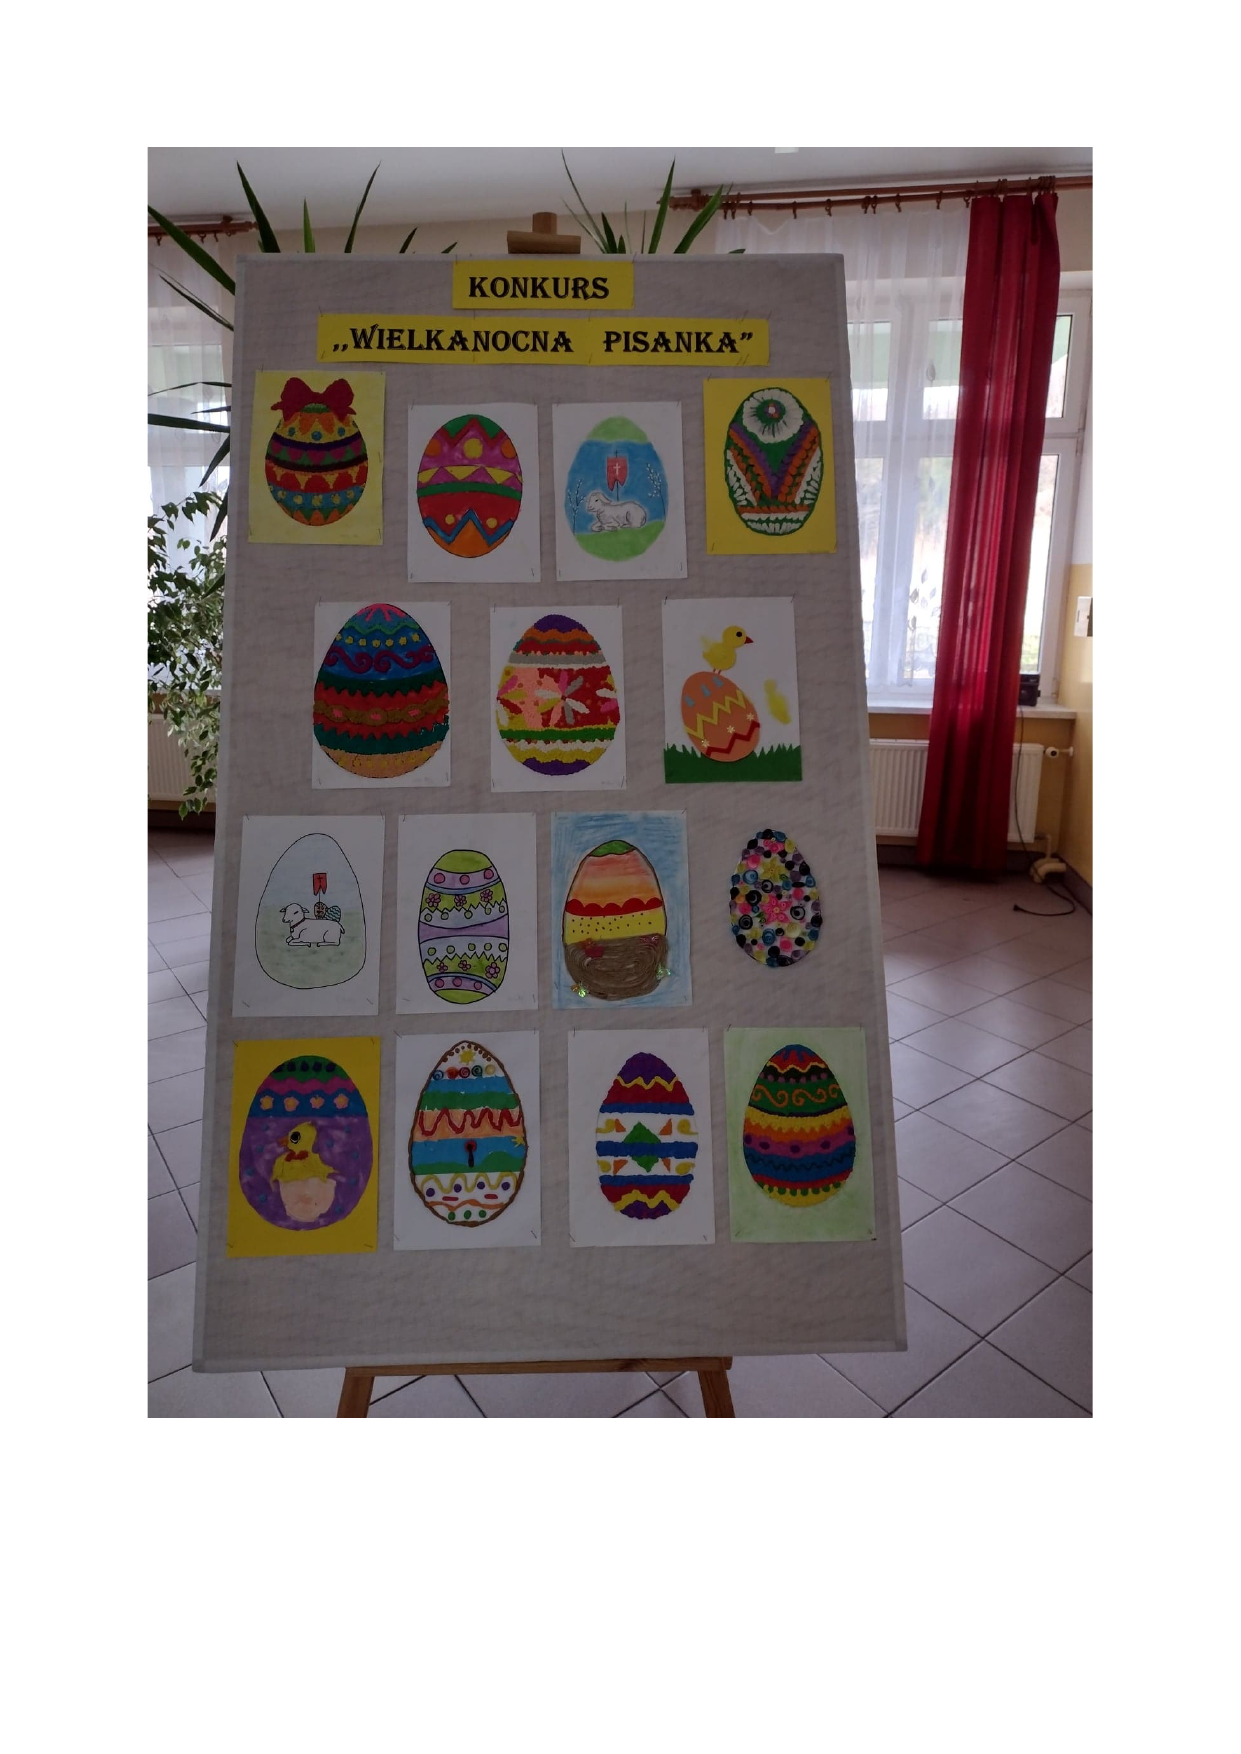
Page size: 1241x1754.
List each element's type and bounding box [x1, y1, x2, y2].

picture [147, 147, 1093, 1418]
